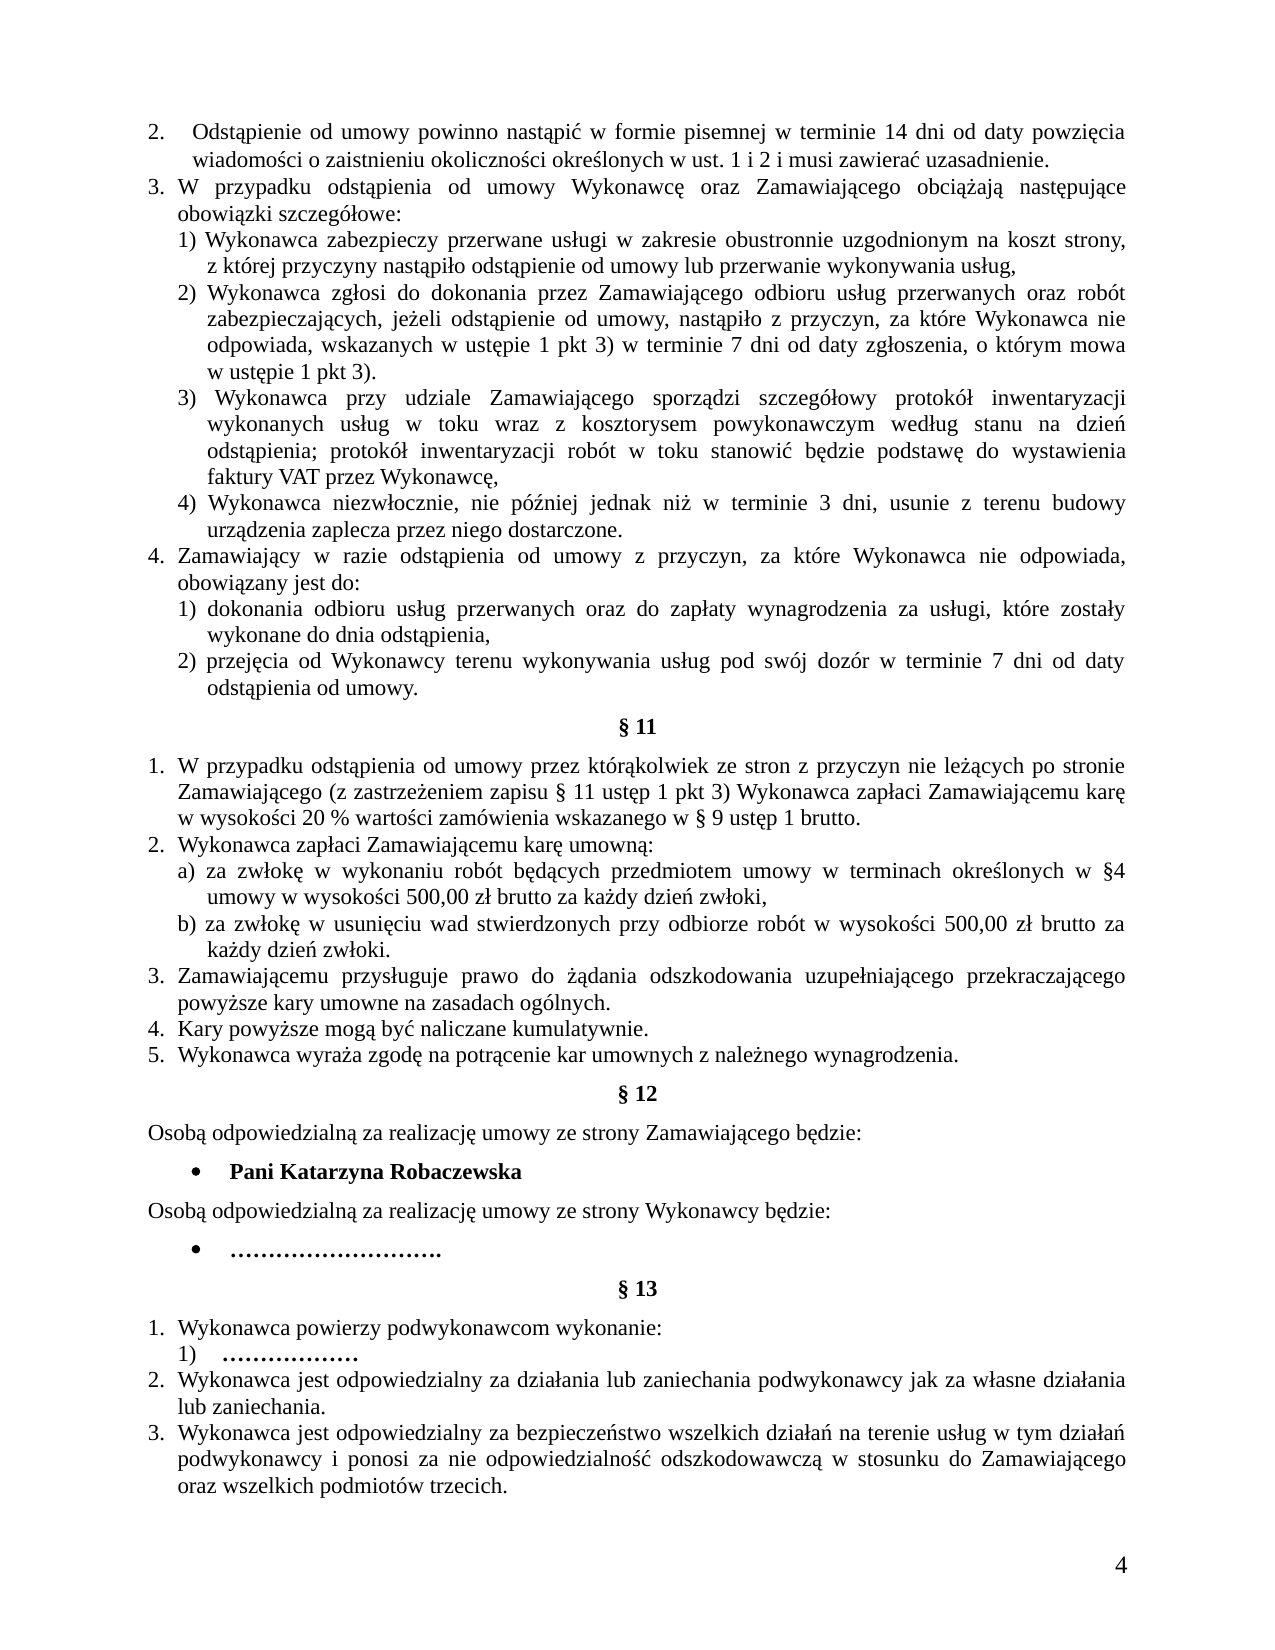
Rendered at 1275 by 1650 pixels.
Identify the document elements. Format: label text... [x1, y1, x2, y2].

text 1) ……………… [177, 1340, 1127, 1366]
text 2) przejęcia od Wykonawcy terenu wykonywania usług pod swój dozór w terminie 7 dni od daty odstąpienia od umowy. [177, 648, 1127, 700]
text 4) Wykonawca niezwłocznie, nie później jednak niż w terminie 3 dni, usunie z terenu budowy urządzenia zaplecza przez niego dostarczone. [177, 489, 1127, 542]
text a) za zwłokę w wykonaniu robót będących przedmiotem umowy w terminach określonych w §4 umowy w wysokości 500,00 zł brutto za każdy dzień zwłoki, [177, 857, 1127, 910]
text 2) Wykonawca zgłosi do dokonania przez Zamawiającego odbioru usług przerwanych oraz robót zabezpieczających, jeżeli odstąpienie od umowy, nastąpiło z przyczyn, za które Wykonawca nie odpowiada, wskazanych w ustępie 1 pkt 3) w terminie 7 dni od daty zgłoszenia, o którym mowa w ustępie 1 pkt 3). [177, 279, 1127, 384]
list Odstąpienie od umowy powinno nastąpić w formie pisemnej w terminie 14 dni od daty powzięcia wiadomości o zaistnieniu okoliczności określonych w ust. 1 i 2 i musi zawierać uzasadnienie. [148, 118, 1127, 173]
list W przypadku odstąpienia od umowy Wykonawcę oraz Zamawiającego obciążają następujące obowiązki szczegółowe: [148, 173, 1127, 226]
list Wykonawca jest odpowiedzialny za działania lub zaniechania podwykonawcy jak za własne działania lub zaniechania. [148, 1366, 1127, 1419]
text § 13 [148, 1275, 1127, 1301]
list Zamawiającemu przysługuje prawo do żądania odszkodowania uzupełniającego przekraczającego powyższe kary umowne na zasadach ogólnych. [148, 962, 1127, 1015]
text 1) dokonania odbioru usług przerwanych oraz do zapłaty wynagrodzenia za usługi, które zostały wykonane do dnia odstąpienia, [177, 595, 1127, 648]
text 1) Wykonawca zabezpieczy przerwane usługi w zakresie obustronnie uzgodnionym na koszt strony, z której przyczyny nastąpiło odstąpienie od umowy lub przerwanie wykonywania usług, [177, 226, 1127, 279]
list Wykonawca zapłaci Zamawiającemu karę umowną: [148, 831, 1127, 857]
text b) za zwłokę w usunięciu wad stwierdzonych przy odbiorze robót w wysokości 500,00 zł brutto za każdy dzień zwłoki. [177, 910, 1127, 962]
list Wykonawca powierzy podwykonawcom wykonanie: [148, 1313, 1127, 1340]
text Osobą odpowiedzialną za realizację umowy ze strony Wykonawcy będzie: [148, 1197, 1127, 1223]
list ………………………. [192, 1236, 1127, 1262]
list W przypadku odstąpienia od umowy przez którąkolwiek ze stron z przyczyn nie leżących po stronie Zamawiającego (z zastrzeżeniem zapisu § 11 ustęp 1 pkt 3) Wykonawca zapłaci Zamawiającemu karę w wysokości 20 % wartości zamówienia wskazanego w § 9 ustęp 1 brutto. [148, 752, 1127, 831]
list Pani Katarzyna Robaczewska [192, 1158, 1127, 1184]
text § 11 [148, 713, 1127, 739]
list Wykonawca wyraża zgodę na potrącenie kar umownych z należnego wynagrodzenia. [148, 1042, 1127, 1068]
text Osobą odpowiedzialną za realizację umowy ze strony Zamawiającego będzie: [148, 1119, 1127, 1146]
list Kary powyższe mogą być naliczane kumulatywnie. [148, 1015, 1127, 1042]
text 3) Wykonawca przy udziale Zamawiającego sporządzi szczegółowy protokół inwentaryzacji wykonanych usług w toku wraz z kosztorysem powykonawczym według stanu na dzień odstąpienia; protokół inwentaryzacji robót w toku stanowić będzie podstawę do wystawienia faktury VAT przez Wykonawcę, [177, 384, 1127, 489]
list Wykonawca jest odpowiedzialny za bezpieczeństwo wszelkich działań na terenie usług w tym działań podwykonawcy i ponosi za nie odpowiedzialność odszkodowawczą w stosunku do Zamawiającego oraz wszelkich podmiotów trzecich. [148, 1419, 1127, 1498]
text § 12 [148, 1080, 1127, 1107]
list Zamawiający w razie odstąpienia od umowy z przyczyn, za które Wykonawca nie odpowiada, obowiązany jest do: [148, 542, 1127, 595]
